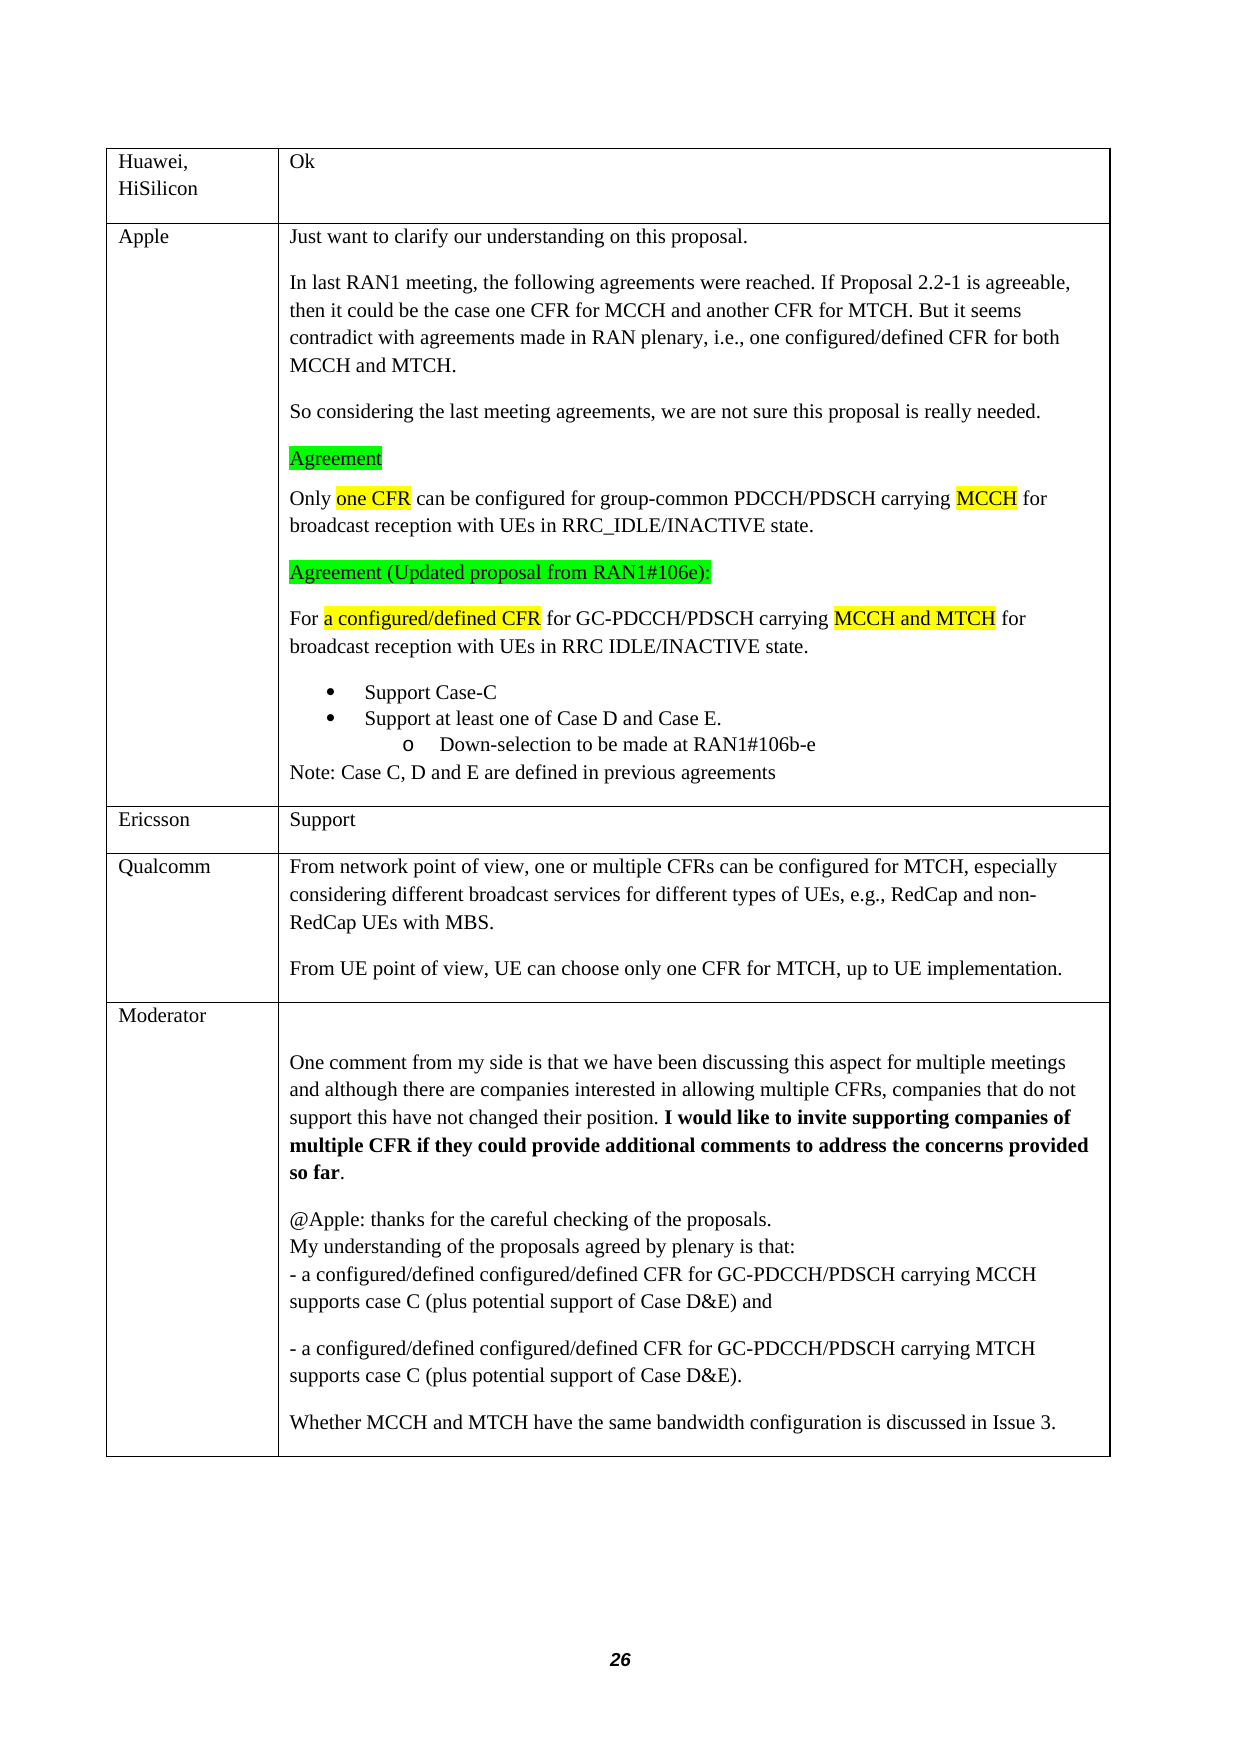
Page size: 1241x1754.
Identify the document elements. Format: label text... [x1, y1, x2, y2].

table_cell Support [279, 807, 1109, 853]
table_cell Ok [279, 149, 1109, 223]
table_cell Huawei, HiSilicon [107, 149, 278, 223]
table_cell Ericsson [107, 807, 278, 853]
table_cell One comment from my side is that we have been discussing this aspect for multiple meetings and although there are companies interested in allowing multiple CFRs, companies that do not support this have not changed their position. I would like to invite supporting companies of multiple CFR if they could provide additional comments to address the concerns provided so far. @Apple: thanks for the careful checking of the proposals. My understanding of the proposals agreed by plenary is that: - a configured/defined configured/defined CFR for GC-PDCCH/PDSCH carrying MCCH supports case C (plus potential support of Case D&E) and - a configured/defined configured/defined CFR for GC-PDCCH/PDSCH carrying MTCH supports case C (plus potential support of Case D&E). Whether MCCH and MTCH have the same bandwidth configuration is discussed in Issue 3. [279, 1003, 1109, 1456]
table_cell Just want to clarify our understanding on this proposal. In last RAN1 meeting, the following agreements were reached. If Proposal 2.2-1 is agreeable, then it could be the case one CFR for MCCH and another CFR for MTCH. But it seems contradict with agreements made in RAN plenary, i.e., one configured/defined CFR for both MCCH and MTCH. So considering the last meeting agreements, we are not sure this proposal is really needed. Agreement Only one CFR can be configured for group-common PDCCH/PDSCH carrying MCCH for broadcast reception with UEs in RRC_IDLE/INACTIVE state. Agreement (Updated proposal from RAN1#106e): For a configured/defined CFR for GC-PDCCH/PDSCH carrying MCCH and MTCH for broadcast reception with UEs in RRC IDLE/INACTIVE state. Support Case-C Support at least one of Case D and Case E. Down-selection to be made at RAN1#106b-e Note: Case C, D and E are defined in previous agreements [279, 224, 1109, 806]
table_cell Qualcomm [107, 854, 278, 1002]
table_cell Moderator [107, 1003, 278, 1456]
table_cell From network point of view, one or multiple CFRs can be configured for MTCH, especially considering different broadcast services for different types of UEs, e.g., RedCap and non-RedCap UEs with MBS. From UE point of view, UE can choose only one CFR for MTCH, up to UE implementation. [279, 854, 1109, 1002]
table_cell Apple [107, 224, 278, 806]
